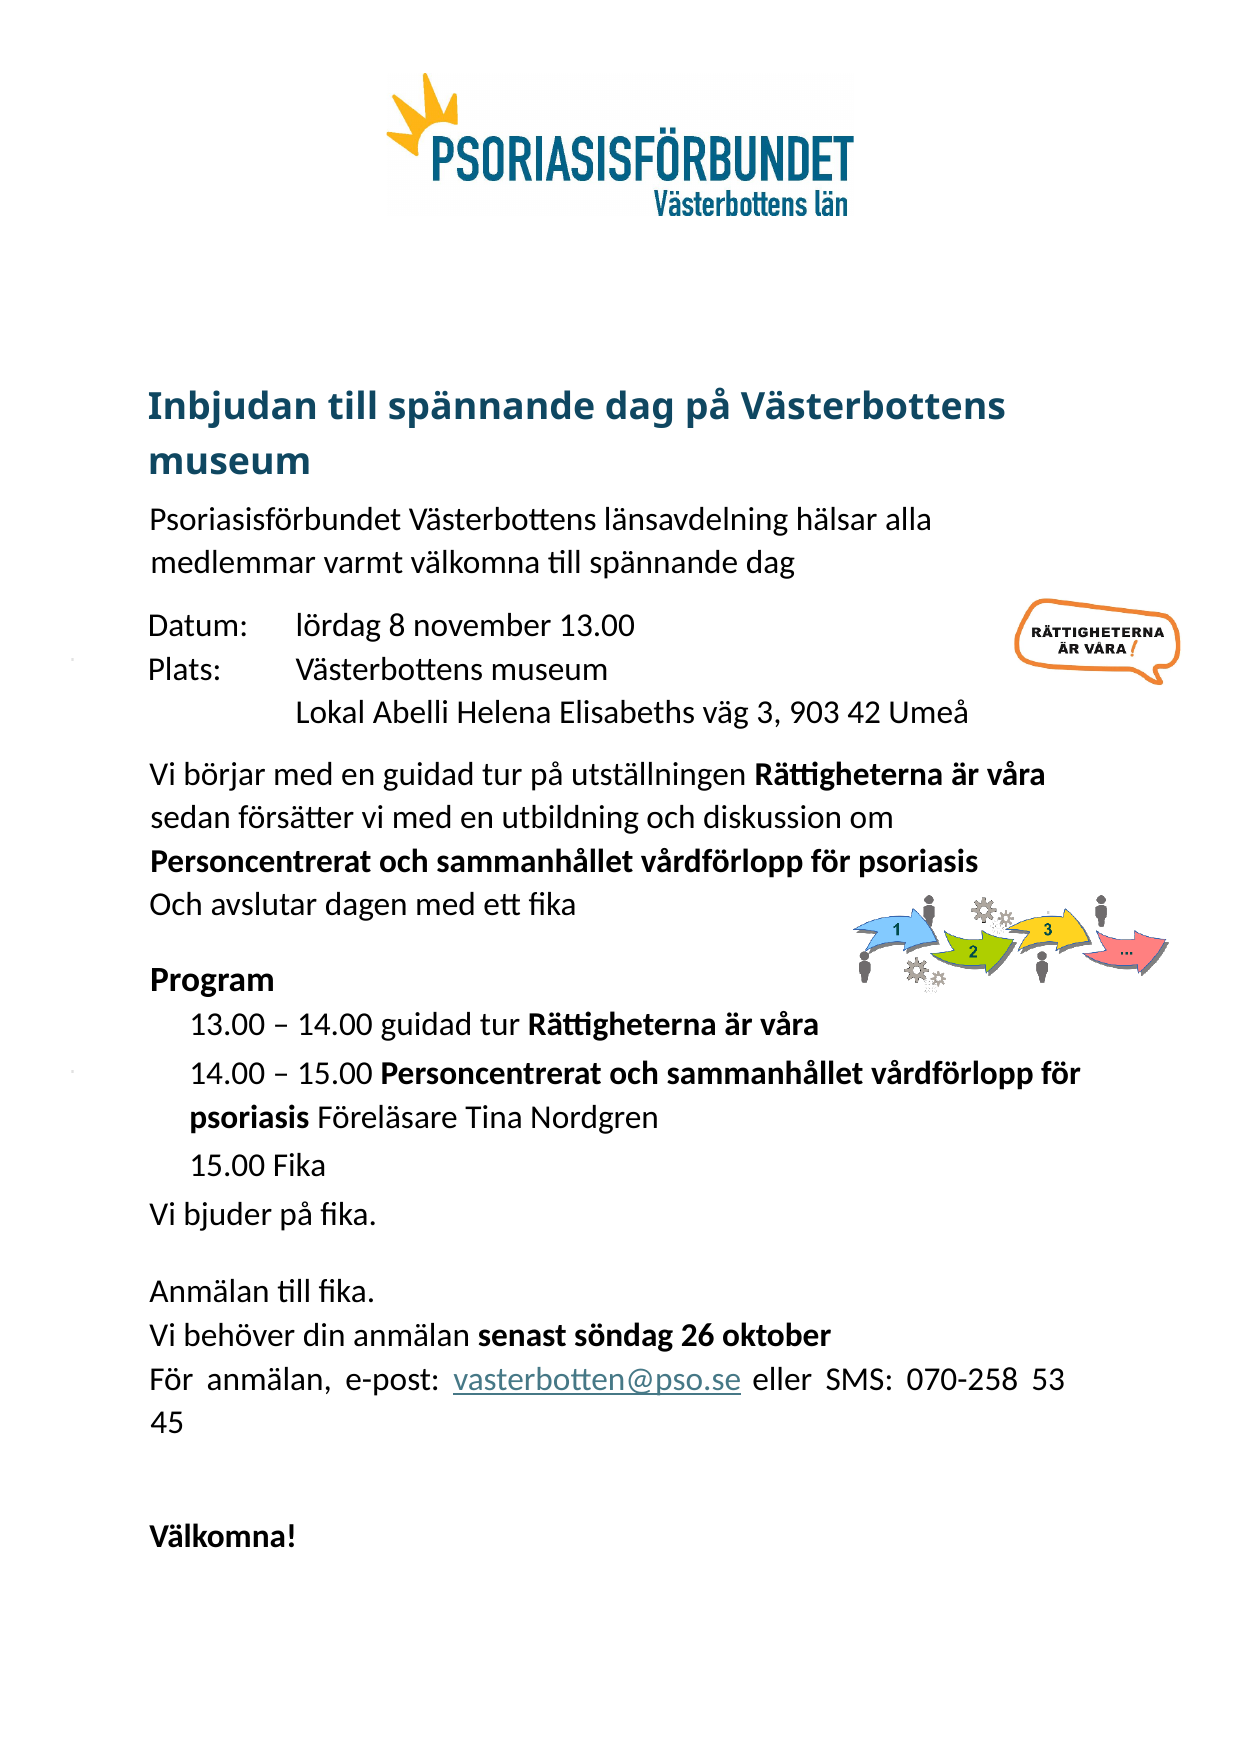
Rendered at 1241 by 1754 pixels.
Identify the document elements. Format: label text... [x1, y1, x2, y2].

text Vi bjuder på fika. [149, 1193, 1091, 1234]
text Plats: Västerbottens museum [148, 648, 993, 689]
text Lokal Abelli Helena Elisabeths väg 3, 903 42 Umeå [148, 691, 1093, 732]
subtitle Inbjudan till spännande dag på Västerbottens museum [148, 379, 1093, 485]
text 14.00 – 15.00 Personcentrerat och sammanhållet vårdförlopp för psoriasis Föreläsare Tina Nordgren [189, 1052, 1092, 1136]
text För anmälan, e-post: vasterbotten@pso.se eller SMS: 070-258 53 45 [149, 1358, 1066, 1442]
text Anmälan till fika. [149, 1270, 1091, 1311]
text Psoriasisförbundet Västerbottens länsavdelning hälsar alla medlemmar varmt välkomna till spännande dag [149, 498, 1091, 582]
picture [386, 73, 854, 216]
picture [853, 895, 1169, 994]
text 15.00 Fika [189, 1144, 1092, 1185]
text 13.00 – 14.00 guidad tur Rättigheterna är våra [189, 1003, 1092, 1044]
picture [758, 201, 763, 216]
text Vi behöver din anmälan senast söndag 26 oktober [149, 1314, 1091, 1355]
text Välkomna! [149, 1515, 1066, 1556]
text Och avslutar dagen med ett fika [149, 883, 1091, 924]
picture [687, 200, 697, 216]
text Program [150, 957, 1093, 1000]
picture [993, 583, 1200, 700]
text Datum: lördag 8 november 13.00 [148, 604, 993, 644]
text Vi börjar med en guidad tur på utställningen Rättigheterna är våra sedan försätter vi med en utbildning och diskussion om Personcentrerat och sammanhållet vårdförlopp för psoriasis [149, 753, 1091, 881]
